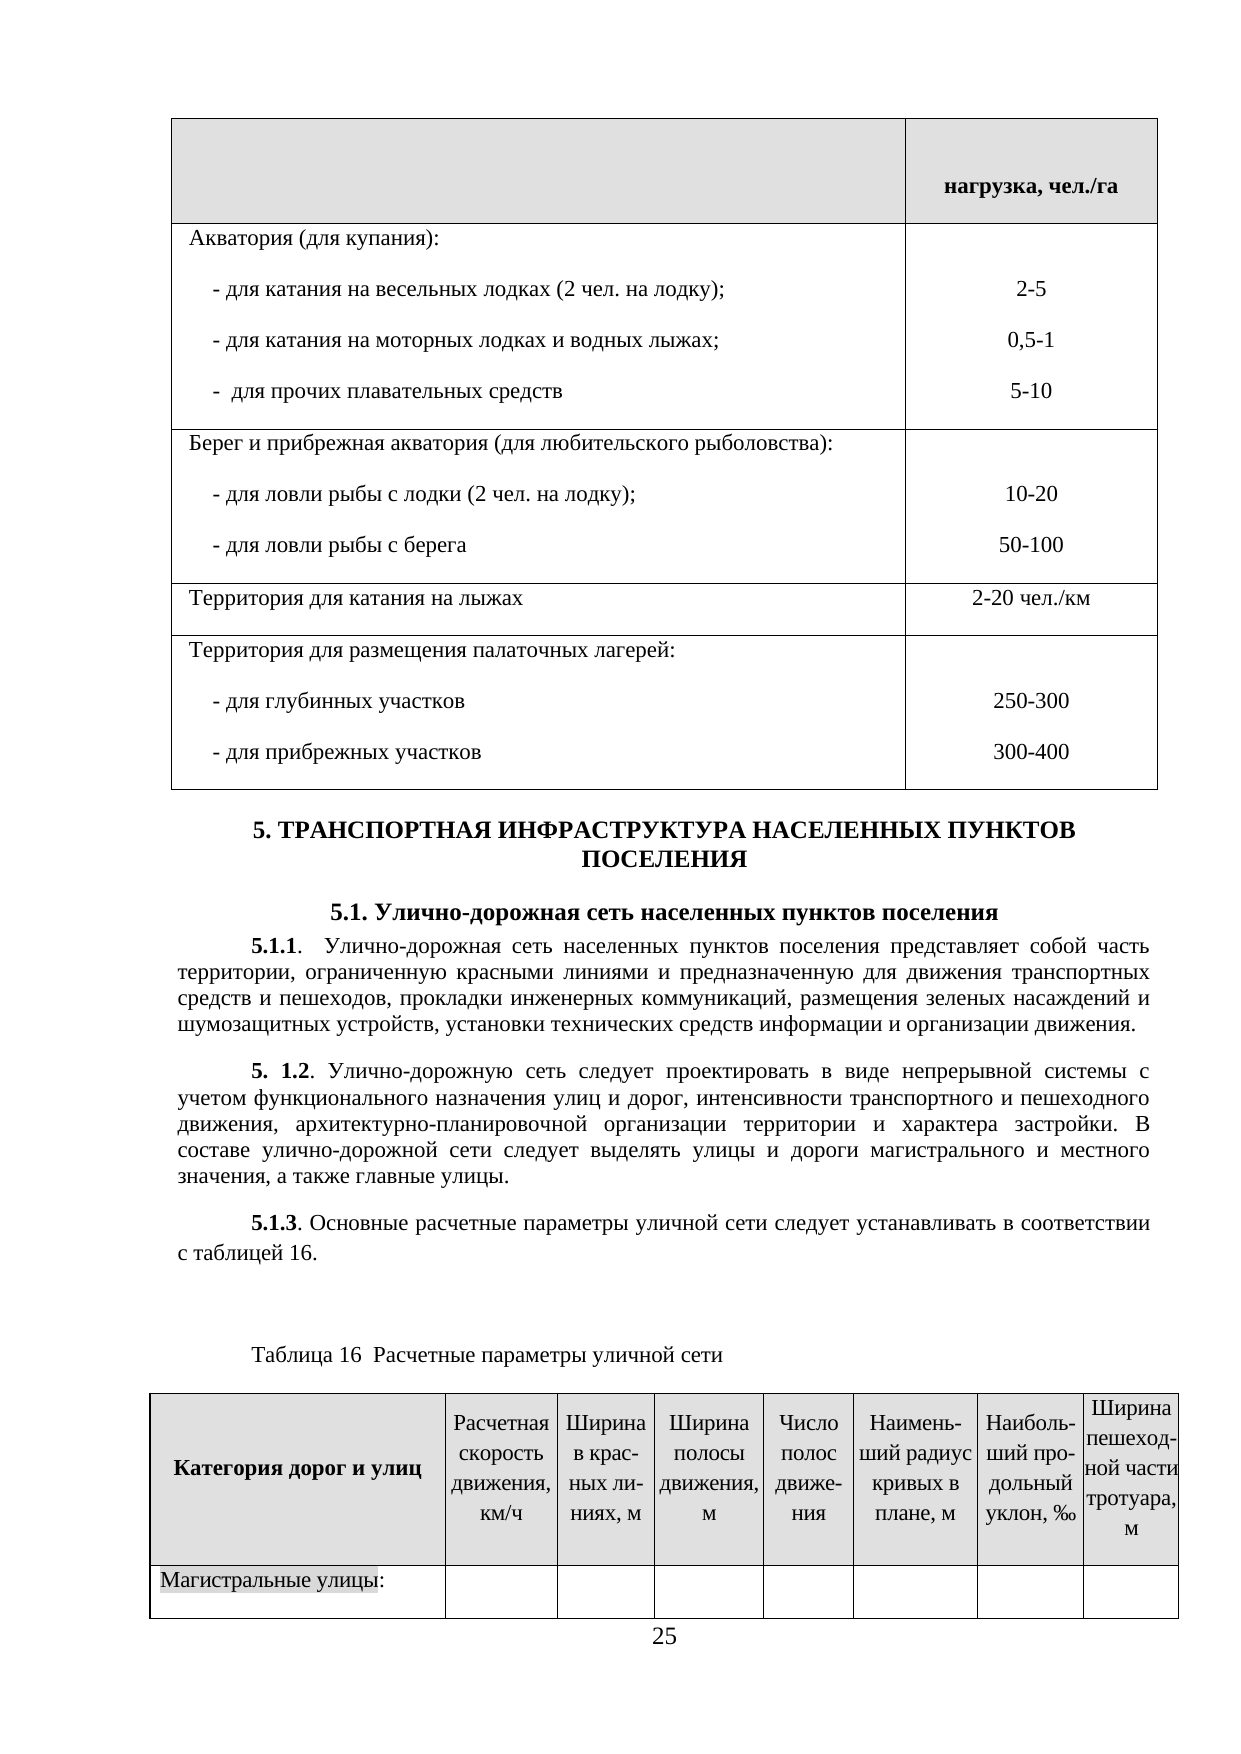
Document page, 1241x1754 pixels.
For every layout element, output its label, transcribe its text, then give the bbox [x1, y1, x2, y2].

table_cell Берег и прибрежная акватория (для любительского рыболовства): - для ловли рыбы с лодки (2 чел. на лодку); - для ловли рыбы с берега [172, 430, 905, 583]
table_cell Территория для размещения палаточных лагерей: - для глубинных участков - для прибрежных участков [172, 636, 905, 789]
table_header Категория дорог и улиц [151, 1394, 445, 1565]
text 5.1.3. Основные расчетные параметры уличной сети следует устанавливать в соответствии с таблицей 16. [177, 1209, 1152, 1266]
table_cell [558, 1566, 654, 1617]
table_cell Магистральные улицы: [151, 1566, 445, 1617]
table_cell [854, 1566, 977, 1617]
table_cell [446, 1566, 557, 1617]
table_cell 250-300 300-400 [906, 636, 1157, 789]
table_header Число полос движе-ния [764, 1394, 853, 1565]
table_cell [1084, 1566, 1178, 1617]
table_header Расчетная скорость движения, км/ч [446, 1394, 557, 1565]
table_cell Территория для катания на лыжах [172, 584, 905, 635]
table_header Наиболь-ший про-дольный уклон, ‰ [978, 1394, 1083, 1565]
text 5.1.1. Улично-дорожная сеть населенных пунктов поселения представляет собой часть территории, ограниченную красными линиями и предназначенную для движения транспортных средств и пешеходов, прокладки инженерных коммуникаций, размещения зеленых насаждений и шумозащитных устройств, установки технических средств информации и организации движения. [177, 932, 1152, 1037]
table_cell [978, 1566, 1083, 1617]
table_cell Акватория (для купания): - для катания на весельных лодках (2 чел. на лодку); - для катания на моторных лодках и водных лыжах; - для прочих плавательных средств [172, 224, 905, 428]
text Таблица 16 Расчетные параметры уличной сети [177, 1341, 1152, 1368]
table_header Ширина полосы движения, м [655, 1394, 763, 1565]
table_header Наимень-ший радиус кривых в плане, м [854, 1394, 977, 1565]
table_cell [655, 1566, 763, 1617]
subtitle 5. ТРАНСПОРТНАЯ ИНФРАСТРУКТУРА НАСЕЛЕННЫХ ПУНКТОВ ПОСЕЛЕНИЯ [177, 815, 1152, 872]
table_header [906, 119, 1157, 223]
table_cell [764, 1566, 853, 1617]
text 5. 1.2. Улично-дорожную сеть следует проектировать в виде непрерывной системы с учетом функционального назначения улиц и дорог, интенсивности транспортного и пешеходного движения, архитектурно-планировочной организации территории и характера застройки. В составе улично-дорожной сети следует выделять улицы и дороги магистрального и местного значения, а также главные улицы. [177, 1058, 1152, 1188]
table_cell 2-5 0,5-1 5-10 [906, 224, 1157, 428]
table_header Ширина в крас-ных ли-ниях, м [558, 1394, 654, 1565]
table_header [172, 119, 905, 223]
table_header Ширина пешеход-ной части тротуара, м [1084, 1394, 1178, 1565]
table_cell 10-20 50-100 [906, 430, 1157, 583]
subtitle 5.1. Улично-дорожная сеть населенных пунктов поселения [177, 897, 1152, 926]
table_cell 2-20 чел./км [906, 584, 1157, 635]
